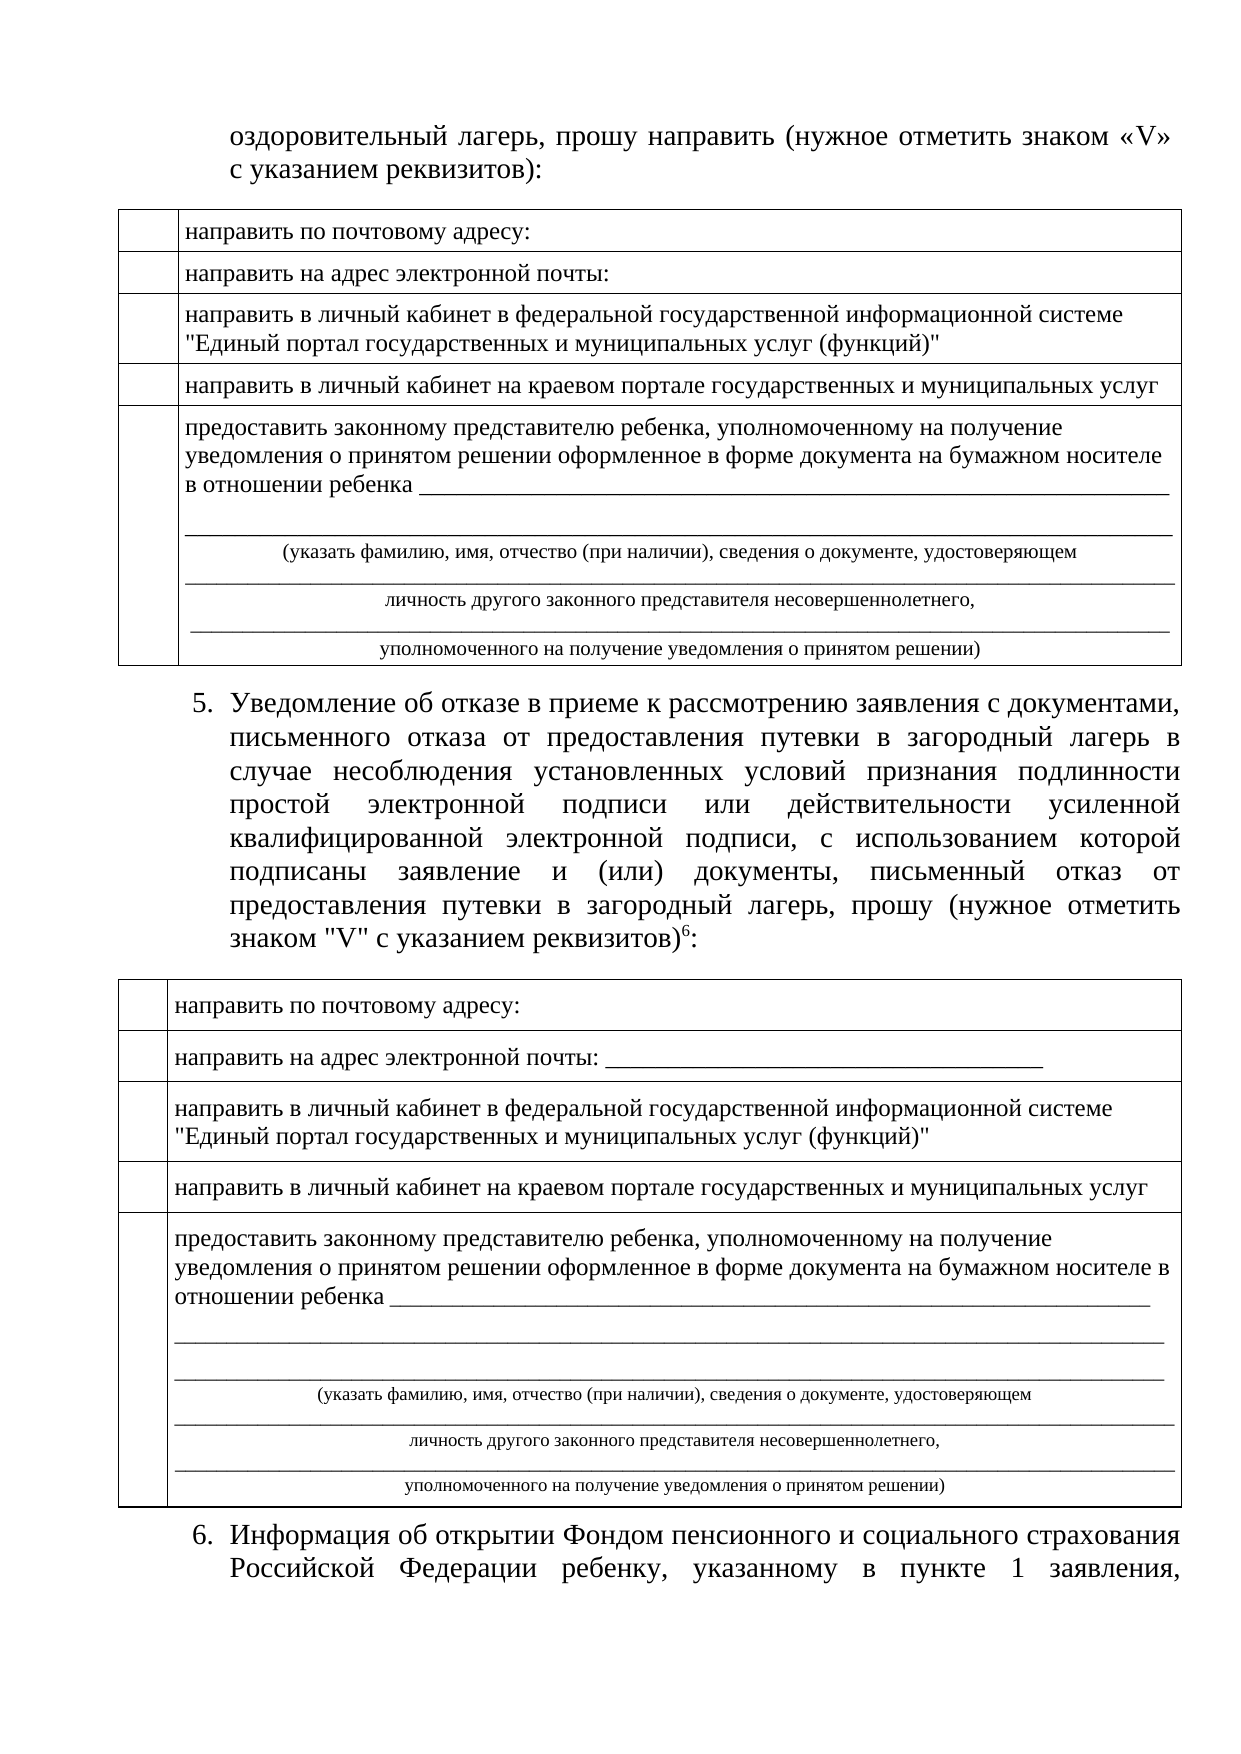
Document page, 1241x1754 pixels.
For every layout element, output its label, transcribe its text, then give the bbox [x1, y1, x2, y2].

table_cell предоставить законному представителю ребенка, уполномоченному на получение уведомления о принятом решении оформленное в форме документа на бумажном носителе в отношении ребенка _________________________________________________________________________ _______________________________________________________________________________________________ _______________________________________________________________________________________________ (указать фамилию, имя, отчество (при наличии), сведения о документе, удостоверяющем ________________________________________________________________________________________________ личность другого законного представителя несовершеннолетнего, ________________________________________________________________________________________________ уполномоченного на получение уведомления о принятом решении) [168, 1213, 1181, 1506]
list Уведомление об отказе в приеме к рассмотрению заявления с документами, письменного отказа от предоставления путевки в загородный лагерь в случае несоблюдения установленных условий признания подлинности простой электронной подписи или действительности усиленной квалифицированной электронной подписи, с использованием которой подписаны заявление и (или) документы, письменный отказ от предоставления путевки в загородный лагерь, прошу (нужное отметить знаком "V" с указанием реквизитов)6: [192, 686, 1181, 954]
table_header [119, 980, 167, 1030]
table_cell направить в личный кабинет в федеральной государственной информационной системе "Единый портал государственных и муниципальных услуг (функций)" [179, 294, 1181, 363]
table_cell предоставить законному представителю ребенка, уполномоченному на получение уведомления о принятом решении оформленное в форме документа на бумажном носителе в отношении ребенка ____________________________________________________________ _______________________________________________________________________________ (указать фамилию, имя, отчество (при наличии), сведения о документе, удостоверяющем _______________________________________________________________________________________________ личность другого законного представителя несовершеннолетнего, ______________________________________________________________________________________________ уполномоченного на получение уведомления о принятом решении) [179, 406, 1181, 665]
table_cell направить на адрес электронной почты: [179, 252, 1181, 293]
table_cell [119, 252, 178, 293]
table_cell [119, 294, 178, 363]
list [192, 1517, 1181, 1584]
table_header [119, 210, 178, 251]
table_cell [119, 1082, 167, 1161]
table_header направить по почтовому адресу: [168, 980, 1181, 1030]
table_cell [119, 1031, 167, 1081]
table_cell направить в личный кабинет на краевом портале государственных и муниципальных услуг [168, 1162, 1181, 1212]
table_cell [119, 1162, 167, 1212]
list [192, 118, 1181, 185]
table_cell направить на адрес электронной почты: ___________________________________ [168, 1031, 1181, 1081]
table_header направить по почтовому адресу: [179, 210, 1181, 251]
table_cell направить в личный кабинет в федеральной государственной информационной системе "Единый портал государственных и муниципальных услуг (функций)" [168, 1082, 1181, 1161]
table_cell [119, 406, 178, 665]
table_cell [119, 1213, 167, 1506]
table_cell направить в личный кабинет на краевом портале государственных и муниципальных услуг [179, 364, 1181, 405]
table_cell [119, 364, 178, 405]
